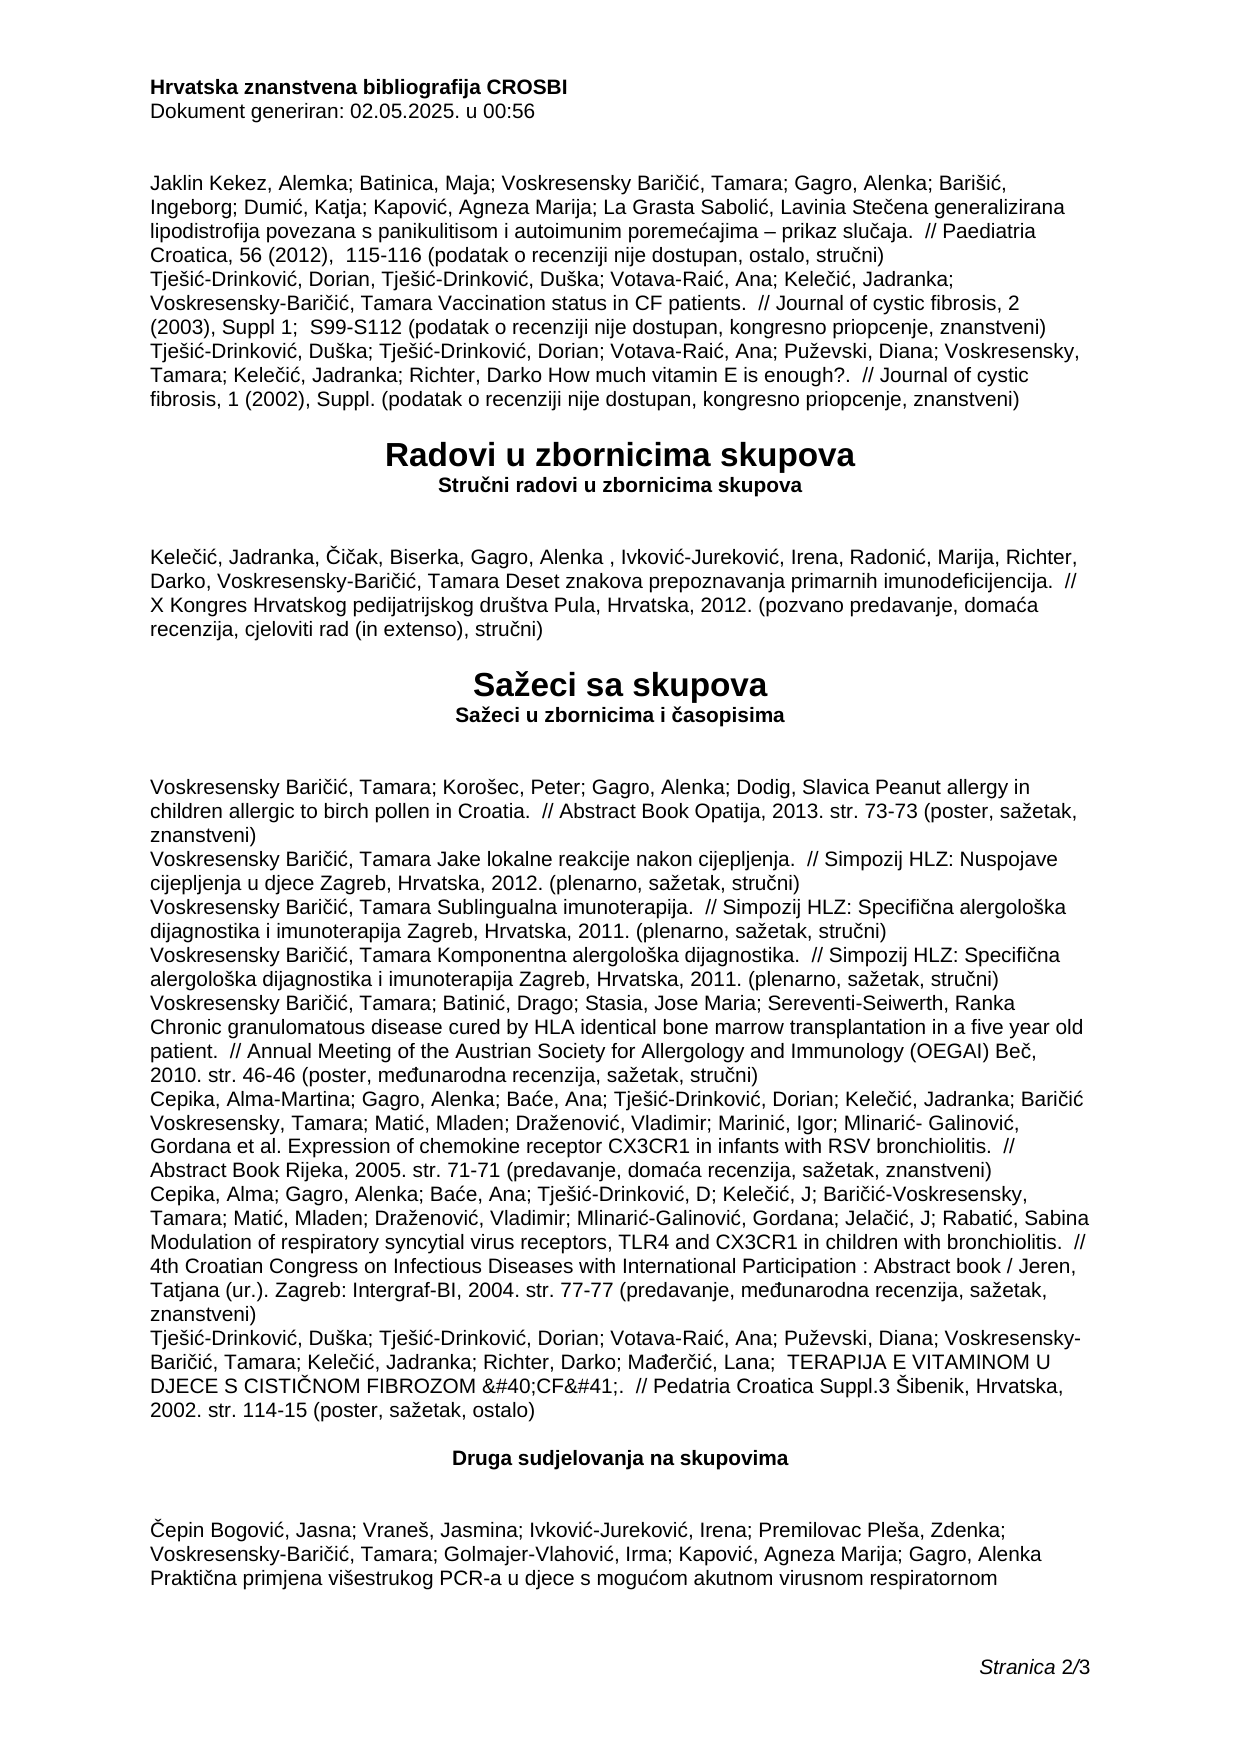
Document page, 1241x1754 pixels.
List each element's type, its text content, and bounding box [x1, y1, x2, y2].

text Cepika, Alma-Martina; Gagro, Alenka; Baće, Ana; Tješić-Drinković, Dorian; Kelečić, Jadranka; Baričić Voskresensky, Tamara; Matić, Mladen; Draženović, Vladimir; Marinić, Igor; Mlinarić- Galinović, Gordana et al. [150, 1086, 1090, 1182]
text Voskresensky Baričić, Tamara [150, 895, 1090, 943]
subtitle Sažeci u zbornicima i časopisima [150, 703, 1090, 727]
subtitle Sažeci sa skupova [150, 665, 1090, 703]
text Tješić-Drinković, Duška; Tješić-Drinković, Dorian; Votava-Raić, Ana; Puževski, Diana; Voskresensky-Baričić, Tamara; Kelečić, Jadranka; Richter, Darko; Mađerčić, Lana; [150, 1326, 1090, 1422]
text Cepika, Alma; Gagro, Alenka; Baće, Ana; Tješić-Drinković, D; Kelečić, J; Baričić-Voskresensky, Tamara; Matić, Mladen; Draženović, Vladimir; Mlinarić-Galinović, Gordana; Jelačić, J; Rabatić, Sabina [150, 1182, 1090, 1326]
text Tješić-Drinković, Dorian, Tješić-Drinković, Duška; Votava-Raić, Ana; Kelečić, Jadranka; Voskresensky-Baričić, Tamara [150, 267, 1090, 339]
text Kelečić, Jadranka, Čičak, Biserka, Gagro, Alenka , Ivković-Jureković, Irena, Radonić, Marija, Richter, Darko, Voskresensky-Baričić, Tamara [150, 545, 1090, 641]
text Voskresensky Baričić, Tamara [150, 943, 1090, 991]
text Voskresensky Baričić, Tamara; Korošec, Peter; Gagro, Alenka; Dodig, Slavica [150, 775, 1090, 847]
subtitle Druga sudjelovanja na skupovima [150, 1446, 1090, 1470]
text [150, 1518, 1090, 1589]
text Jaklin Kekez, Alemka; Batinica, Maja; Voskresensky Baričić, Tamara; Gagro, Alenka; Barišić, Ingeborg; Dumić, Katja; Kapović, Agneza Marija; La Grasta Sabolić, Lavinia [150, 171, 1090, 267]
text Voskresensky Baričić, Tamara [150, 847, 1090, 895]
text Voskresensky Baričić, Tamara; Batinić, Drago; Stasia, Jose Maria; Sereventi-Seiwerth, Ranka [150, 991, 1090, 1086]
subtitle Stručni radovi u zbornicima skupova [150, 473, 1090, 497]
subtitle Radovi u zbornicima skupova [150, 434, 1090, 473]
text Tješić-Drinković, Duška; Tješić-Drinković, Dorian; Votava-Raić, Ana; Puževski, Diana; Voskresensky, Tamara; Kelečić, Jadranka; Richter, Darko [150, 339, 1090, 411]
